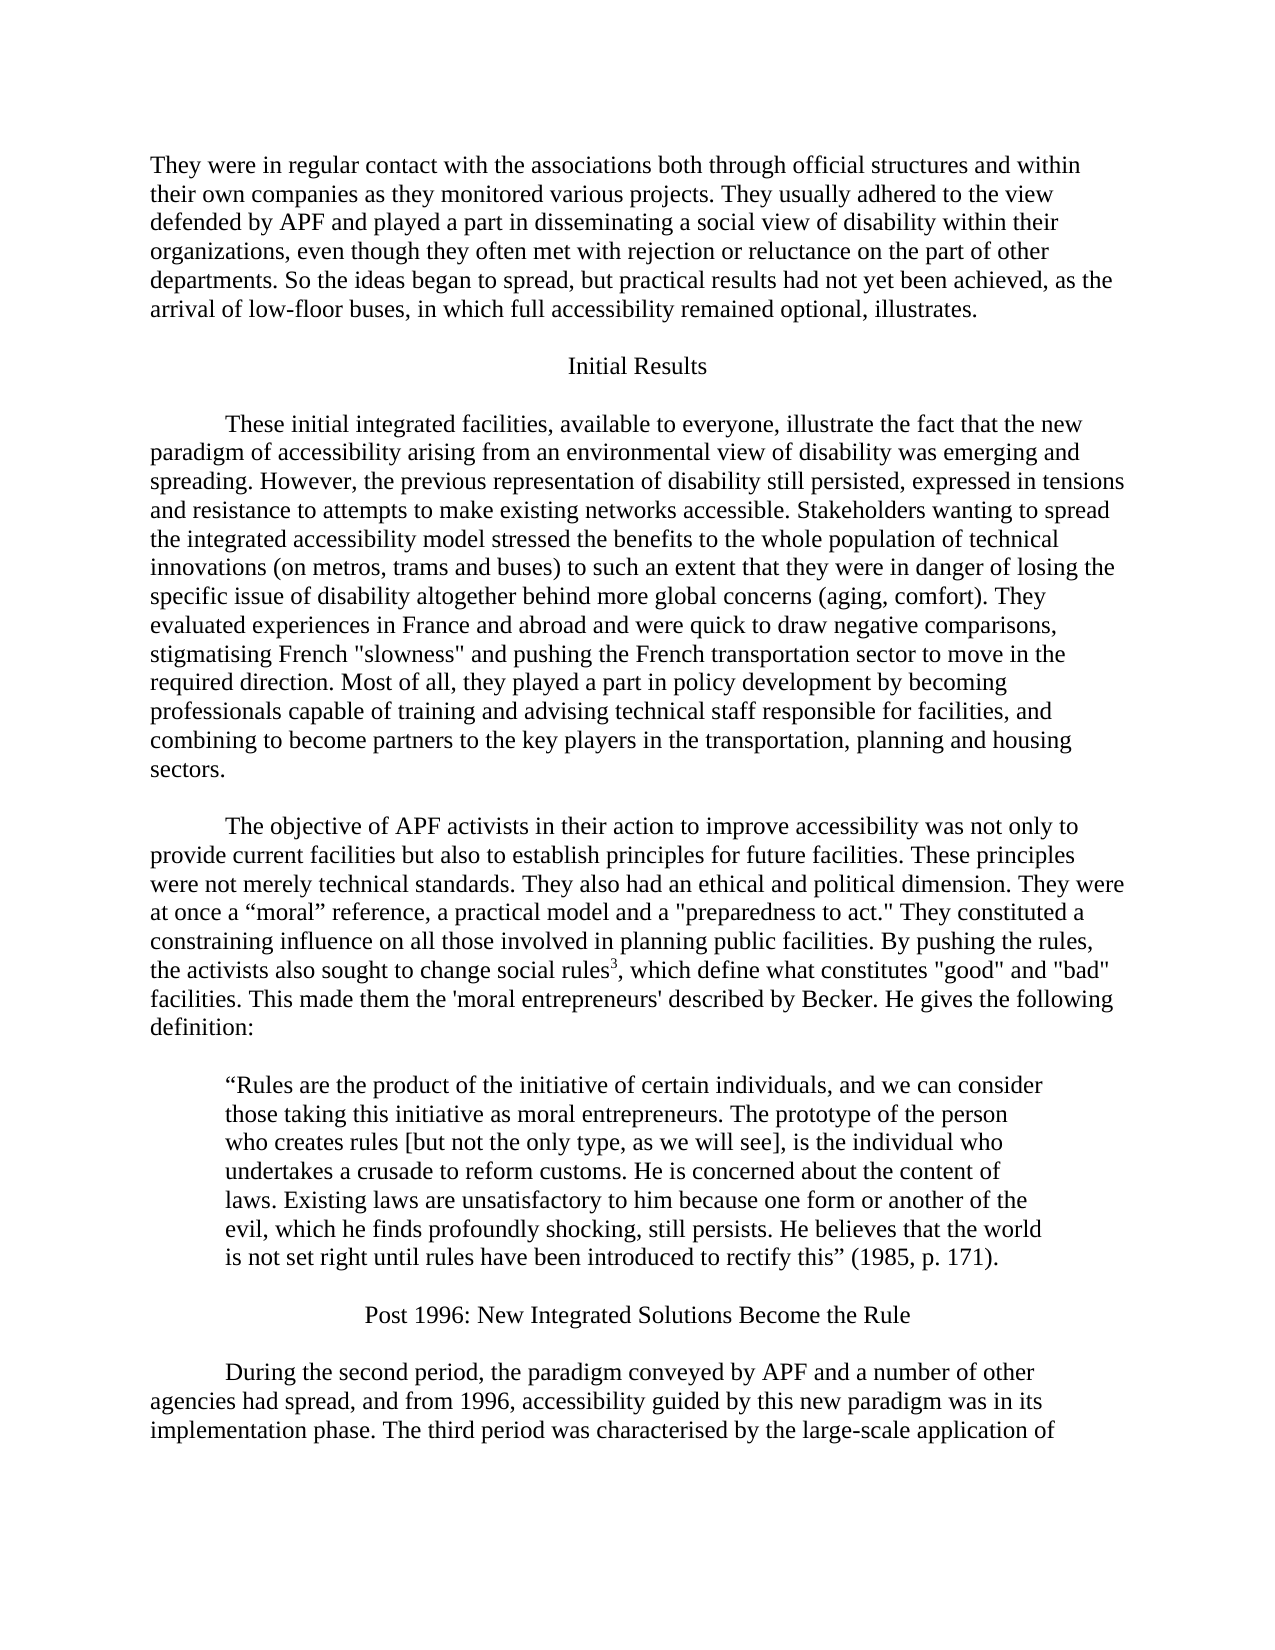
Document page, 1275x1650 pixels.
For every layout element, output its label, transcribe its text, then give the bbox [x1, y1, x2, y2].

text “Rules are the product of the initiative of certain individuals, and we can consider those taking this initiative as moral entrepreneurs. The prototype of the person who creates rules [but not the only type, as we will see], is the individual who undertakes a crusade to reform customs. He is concerned about the content of laws. Existing laws are unsatisfactory to him because one form or another of the evil, which he finds profoundly shocking, still persists. He believes that the world is not set right until rules have been introduced to rectify this” (1985, p. 171). [225, 1070, 1050, 1271]
text The objective of APF activists in their action to improve accessibility was not only to provide current facilities but also to establish principles for future facilities. These principles were not merely technical standards. They also had an ethical and political dimension. They were at once a “moral” reference, a practical model and a "preparedness to act." They constituted a constraining influence on all those involved in planning public facilities. By pushing the rules, the activists also sought to change social rules, which define what constitutes "good" and "bad" facilities. This made them the 'moral entrepreneurs' described by Becker. He gives the following definition: [150, 811, 1125, 1041]
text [150, 150, 1125, 322]
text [150, 1357, 1125, 1444]
text These initial integrated facilities, available to everyone, illustrate the fact that the new paradigm of accessibility arising from an environmental view of disability was emerging and spreading. However, the previous representation of disability still persisted, expressed in tensions and resistance to attempts to make existing networks accessible. Stakeholders wanting to spread the integrated accessibility model stressed the benefits to the whole population of technical innovations (on metros, trams and buses) to such an extent that they were in danger of losing the specific issue of disability altogether behind more global concerns (aging, comfort). They evaluated experiences in France and abroad and were quick to draw negative comparisons, stigmatising French "slowness" and pushing the French transportation sector to move in the required direction. Most of all, they played a part in policy development by becoming professionals capable of training and advising technical staff responsible for facilities, and combining to become partners to the key players in the transportation, planning and housing sectors. [150, 409, 1125, 782]
text Initial Results [150, 351, 1125, 380]
text Post 1996: New Integrated Solutions Become the Rule [150, 1300, 1125, 1329]
